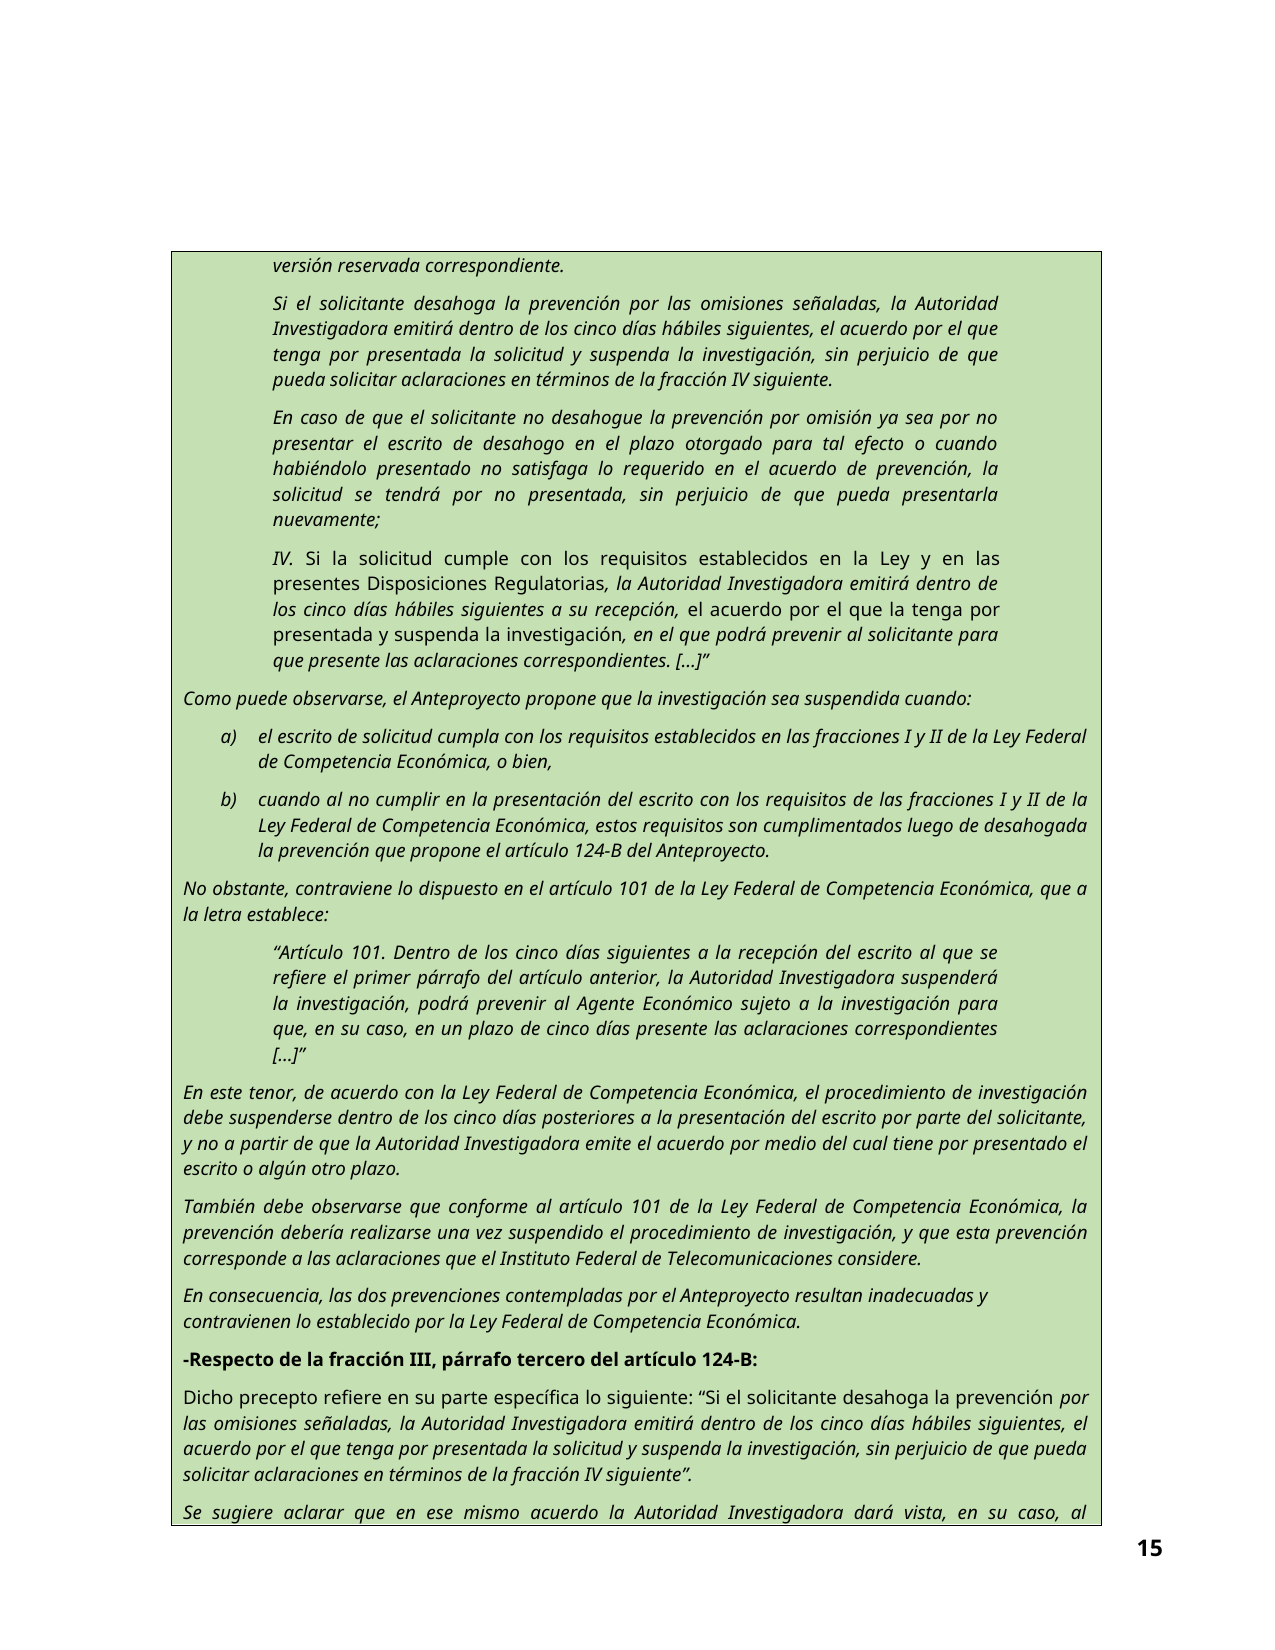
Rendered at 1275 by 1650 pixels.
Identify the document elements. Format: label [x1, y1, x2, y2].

table_header [172, 252, 1101, 1524]
